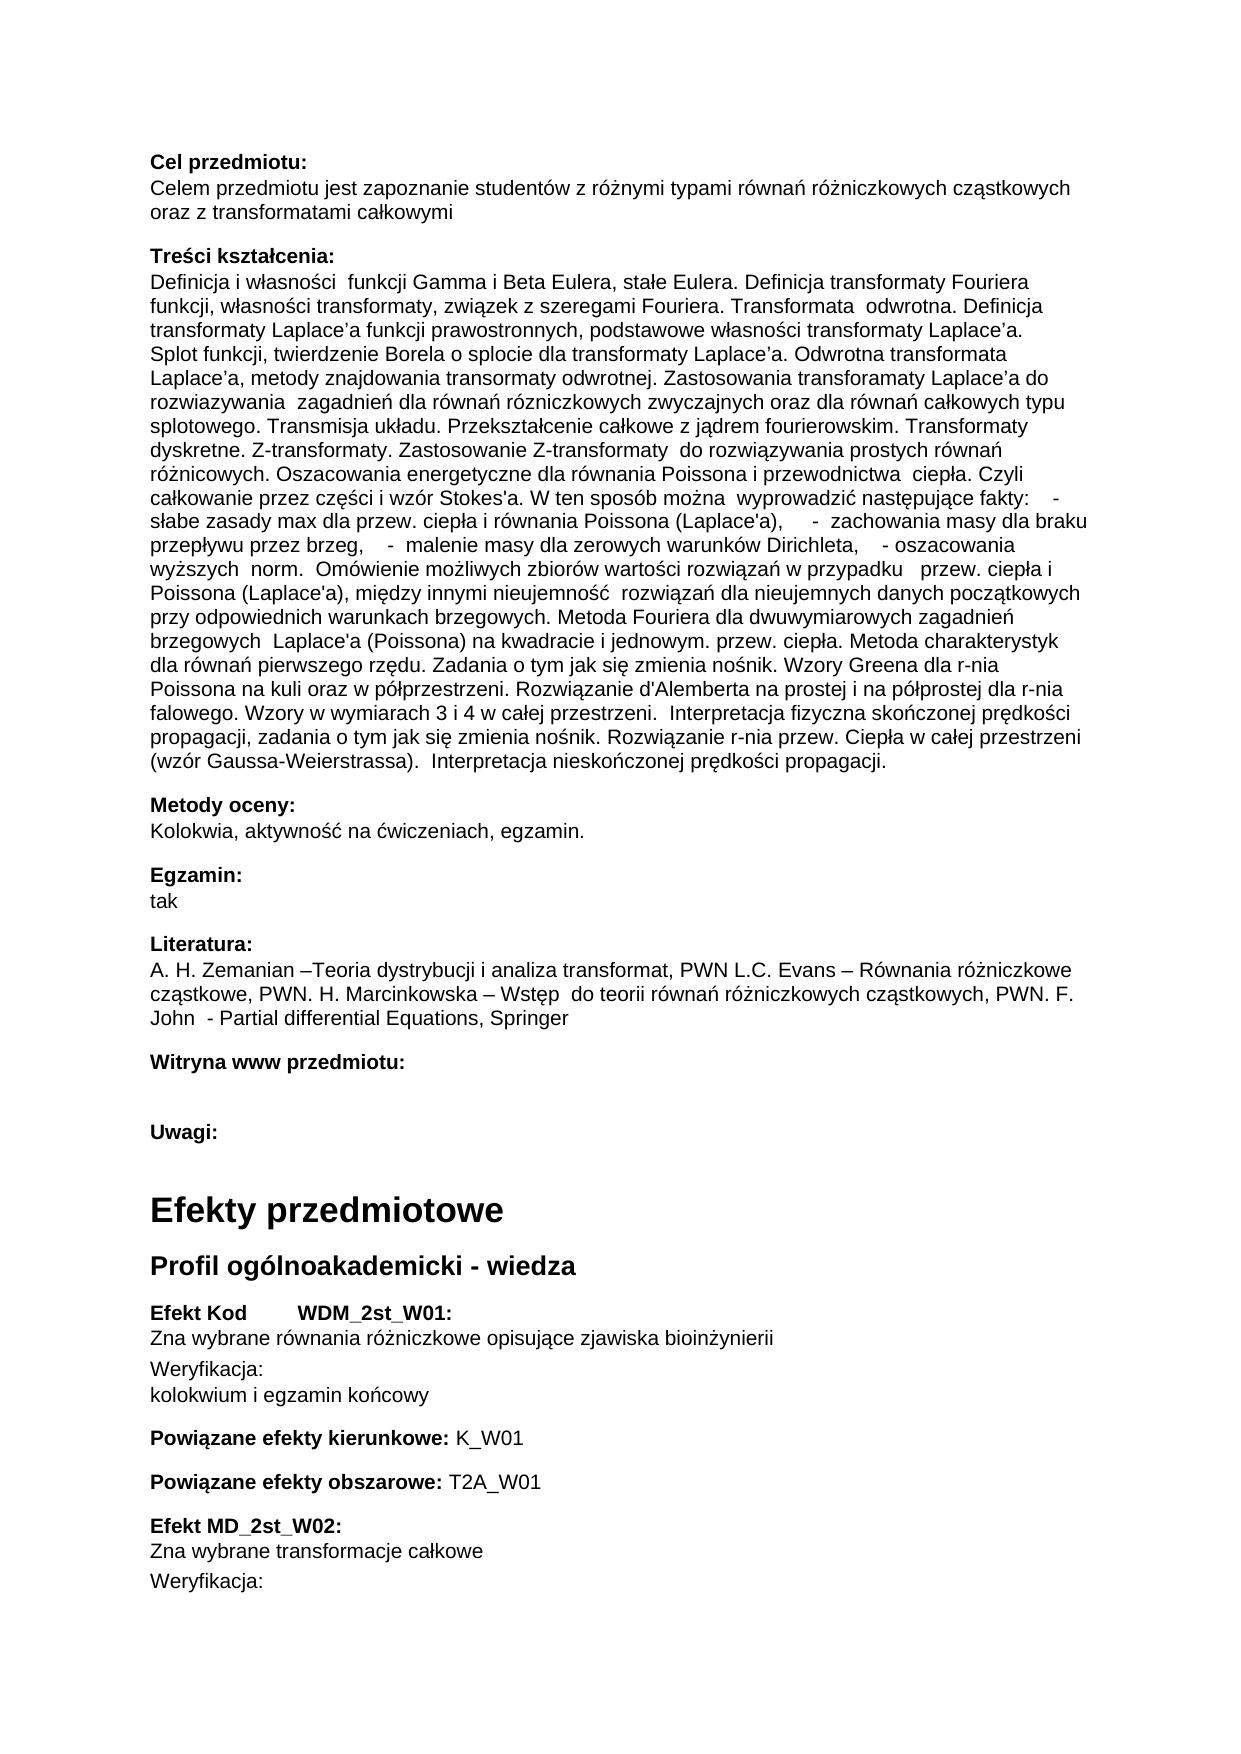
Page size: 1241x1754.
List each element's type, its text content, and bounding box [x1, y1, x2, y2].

text Definicja i własności funkcji Gamma i Beta Eulera, stałe Eulera. Definicja transformaty Fouriera funkcji, własności transformaty, związek z szeregami Fouriera. Transformata odwrotna. Definicja transformaty Laplace’a funkcji prawostronnych, podstawowe własności transformaty Laplace’a. Splot funkcji, twierdzenie Borela o splocie dla transformaty Laplace’a. Odwrotna transformata Laplace’a, metody znajdowania transormaty odwrotnej. Zastosowania transforamaty Laplace’a do rozwiazywania zagadnień dla równań rózniczkowych zwyczajnych oraz dla równań całkowych typu splotowego. Transmisja układu. Przekształcenie całkowe z jądrem fourierowskim. Transformaty dyskretne. Z-transformaty. Zastosowanie Z-transformaty do rozwiązywania prostych równań różnicowych. Oszacowania energetyczne dla równania Poissona i przewodnictwa ciepła. Czyli całkowanie przez części i wzór Stokes'a. W ten sposób można wyprowadzić następujące fakty: - słabe zasady max dla przew. ciepła i równania Poissona (Laplace'a), - zachowania masy dla braku przepływu przez brzeg, - malenie masy dla zerowych warunków Dirichleta, - oszacowania wyższych norm. Omówienie możliwych zbiorów wartości rozwiązań w przypadku przew. ciepła i Poissona (Laplace'a), między innymi nieujemność rozwiązań dla nieujemnych danych początkowych przy odpowiednich warunkach brzegowych. Metoda Fouriera dla dwuwymiarowych zagadnień brzegowych Laplace'a (Poissona) na kwadracie i jednowym. przew. ciepła. Metoda charakterystyk dla równań pierwszego rzędu. Zadania o tym jak się zmienia nośnik. Wzory Greena dla r-nia Poissona na kuli oraz w półprzestrzeni. Rozwiązanie d'Alemberta na prostej i na półprostej dla r-nia falowego. Wzory w wymiarach 3 i 4 w całej przestrzeni. Interpretacja fizyczna skończonej prędkości propagacji, zadania o tym jak się zmienia nośnik. Rozwiązanie r-nia przew. Ciepła w całej przestrzeni (wzór Gaussa-Weierstrassa). Interpretacja nieskończonej prędkości propagacji. [150, 270, 1090, 773]
text Witryna www przedmiotu: [150, 1050, 1090, 1074]
text Weryfikacja: [150, 1569, 1090, 1593]
subtitle Profil ogólnoakademicki - wiedza [150, 1250, 1090, 1281]
text Zna wybrane transformacje całkowe [150, 1539, 1090, 1563]
subtitle Efekty przedmiotowe [150, 1189, 1090, 1230]
text Literatura: [150, 932, 1090, 956]
text Celem przedmiotu jest zapoznanie studentów z różnymi typami równań różniczkowych cząstkowych oraz z transformatami całkowymi [150, 176, 1090, 224]
text Weryfikacja: [150, 1356, 1090, 1380]
text Efekt MD_2st_W02: [150, 1514, 1090, 1538]
text Powiązane efekty obszarowe: T2A_W01 [150, 1470, 1090, 1494]
text Efekt Kod WDM_2st_W01: [150, 1301, 1090, 1325]
text A. H. Zemanian –Teoria dystrybucji i analiza transformat, PWN L.C. Evans – Równania różniczkowe cząstkowe, PWN. H. Marcinkowska – Wstęp do teorii równań różniczkowych cząstkowych, PWN. F. John - Partial differential Equations, Springer [150, 958, 1090, 1030]
text kolokwium i egzamin końcowy [150, 1382, 1090, 1406]
text Metody oceny: [150, 793, 1090, 817]
text Treści kształcenia: [150, 244, 1090, 268]
text Uwagi: [150, 1120, 1090, 1144]
text Powiązane efekty kierunkowe: K_W01 [150, 1426, 1090, 1450]
text Kolokwia, aktywność na ćwiczeniach, egzamin. [150, 819, 1090, 843]
text Zna wybrane równania różniczkowe opisujące zjawiska bioinżynierii [150, 1326, 1090, 1350]
text tak [150, 888, 1090, 912]
text Egzamin: [150, 862, 1090, 886]
text Cel przedmiotu: [150, 150, 1090, 174]
